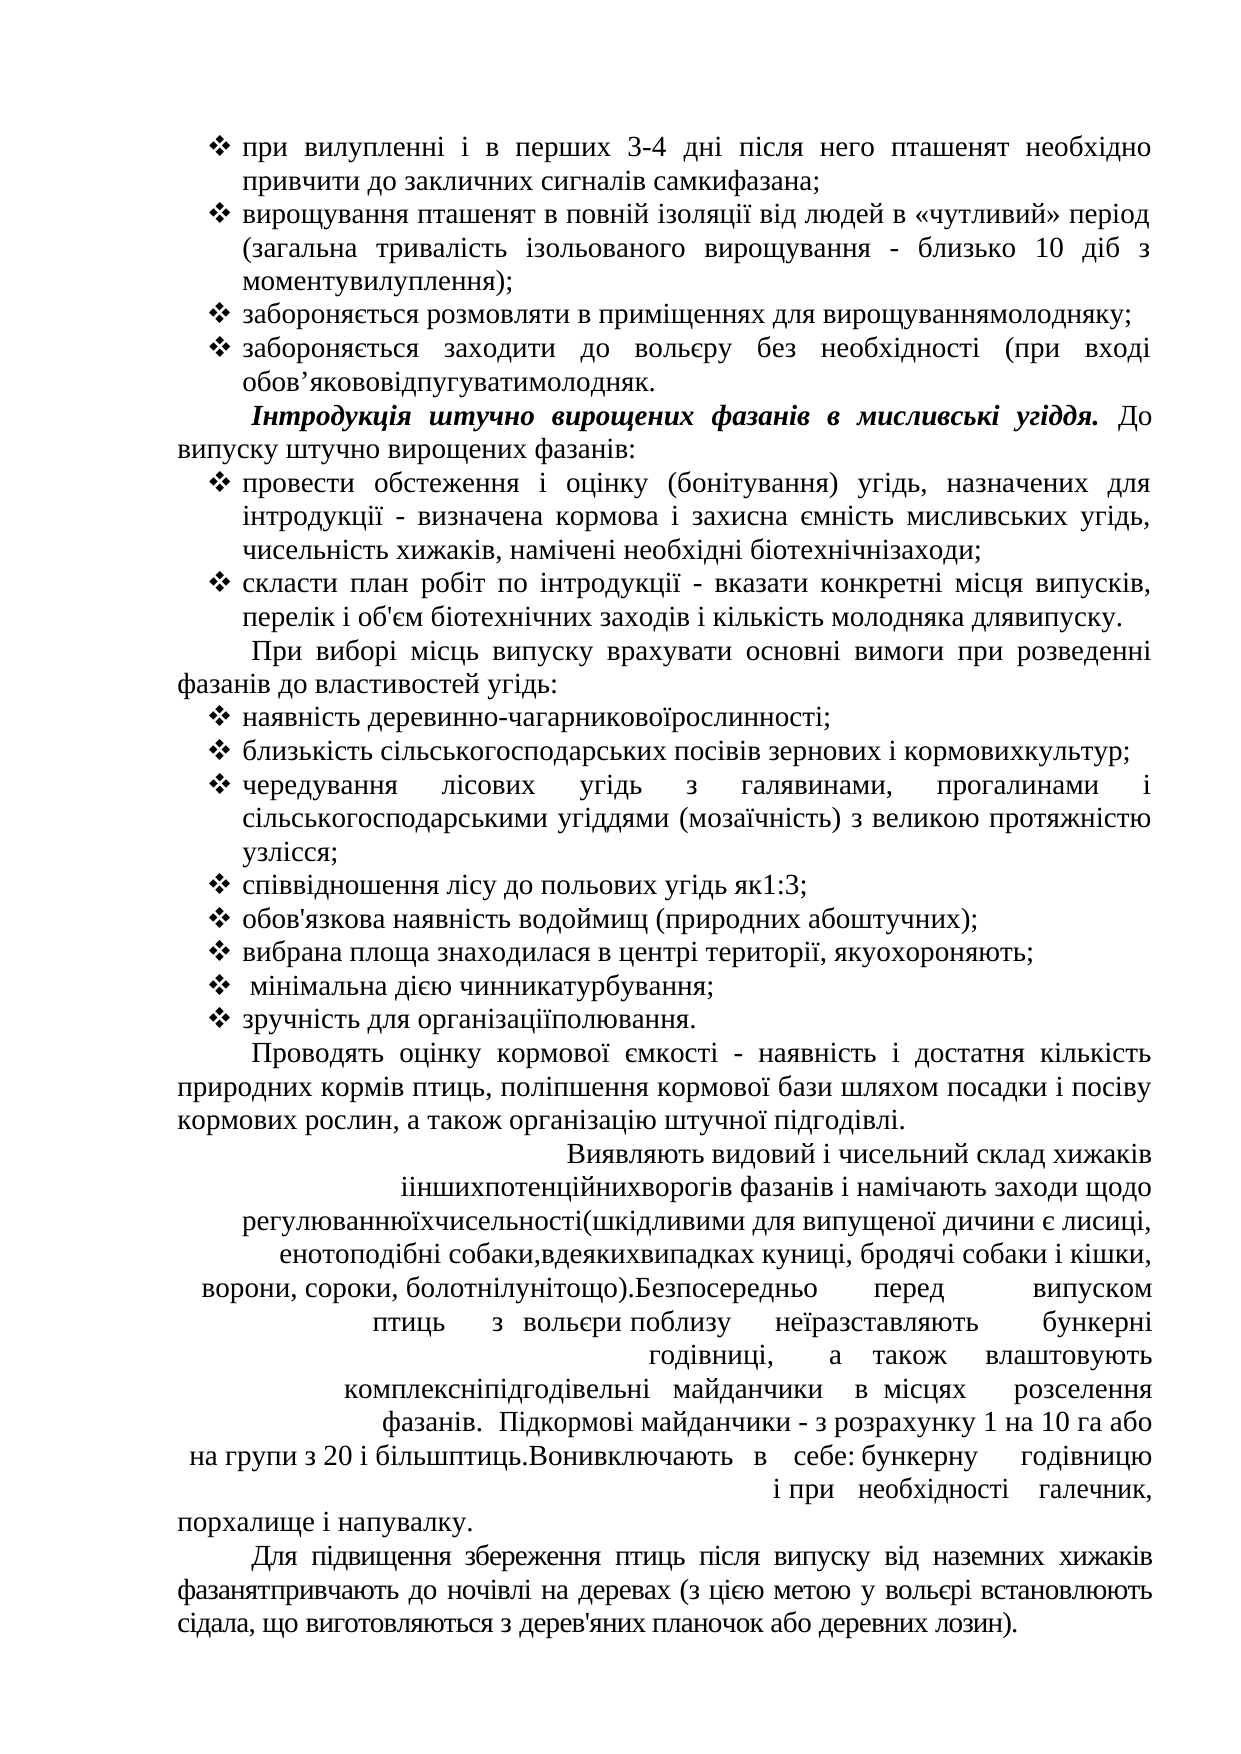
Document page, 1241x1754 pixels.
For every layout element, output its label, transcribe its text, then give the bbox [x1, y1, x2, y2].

text При виборі місць випуску врахувати основні вимоги при розведенні фазанів до властивостей угідь: [177, 633, 1152, 700]
list вибрана площа знаходилася в центрі території, якуохороняють; [206, 934, 1188, 968]
list чередування лісових угідь з галявинами, прогалинами і сільськогосподарськими угіддями (мозаїчність) з великою протяжністю узлісся; [207, 767, 1152, 867]
text Проводять оцінку кормової ємкості - наявність і достатня кількість природних кормів птиць, поліпшення кормової бази шляхом посадки і посіву кормових рослин, а також організацію штучної підгодівлі. [177, 1035, 1152, 1136]
list при вилупленні і в перших 3-4 дні після него пташенят необхідно привчити до закличних сигналів самкифазана; [207, 129, 1152, 196]
list обов'язкова наявність водоймищ (природних абоштучних); [206, 901, 1188, 934]
text Виявляють видовий і чисельний склад хижаків ііншихпотенційнихворогів фазанів і намічають заходи щодо регулюваннюїхчисельності(шкідливими для випущеної дичини є лисиці, енотоподібні собаки,вдеякихвипадках куниці, бродячі собаки і кішки, ворони, сороки, болотнілунітощо).Безпосередньо перед випуском птиць з вольєри поблизу неїразставляють бункерні годівниці, а також влаштовують комплексніпідгодівельні майданчики в місцях розселення фазанів. Підкормові майданчики - з розрахунку 1 на 10 га або на групи з 20 і більшптиць.Вонивключають в себе: бункерну годівницю і при необхідності галечник, [177, 1136, 1152, 1505]
text Інтродукція штучно вирощених фазанів в мисливські угіддя. До випуску штучно вирощених фазанів: [177, 398, 1152, 465]
list наявність деревинно-чагарниковоїрослинності; [206, 700, 1188, 733]
list мінімальна дією чинникатурбування; [206, 968, 1188, 1002]
list співвідношення лісу до польових угідь як1:3; [206, 867, 1188, 901]
list скласти план робіт по інтродукції - вказати конкретні місця випусків, перелік і об'єм біотехнічних заходів і кількість молодняка длявипуску. [207, 566, 1152, 633]
text Для підвищення збереження птиць після випуску від наземних хижаків фазанятпривчають до ночівлі на деревах (з цією метою у вольєрі встановлюють сідала, що виготовляються з дерев'яних планочок або деревних лозин). [177, 1538, 1153, 1639]
list зручність для організаціїполювання. [206, 1002, 1188, 1035]
text порхалище і напувалку. [177, 1505, 1188, 1538]
list забороняється заходити до вольєру без необхідності (при вході обов’якововідпугуватимолодняк. [207, 331, 1151, 398]
list провести обстеження і оцінку (бонітування) угідь, назначених для інтродукції - визначена кормова і захисна ємність мисливських угідь, чисельність хижаків, намічені необхідні біотехнічнізаходи; [207, 465, 1152, 566]
list вирощування пташенят в повній ізоляції від людей в «чутливий» період (загальна тривалість ізольованого вирощування - близько 10 діб з моментувилуплення); [207, 196, 1152, 297]
list близькість сільськогосподарських посівів зернових і кормовихкультур; [206, 733, 1188, 767]
list забороняється розмовляти в приміщеннях для вирощуваннямолодняку; [206, 297, 1188, 331]
